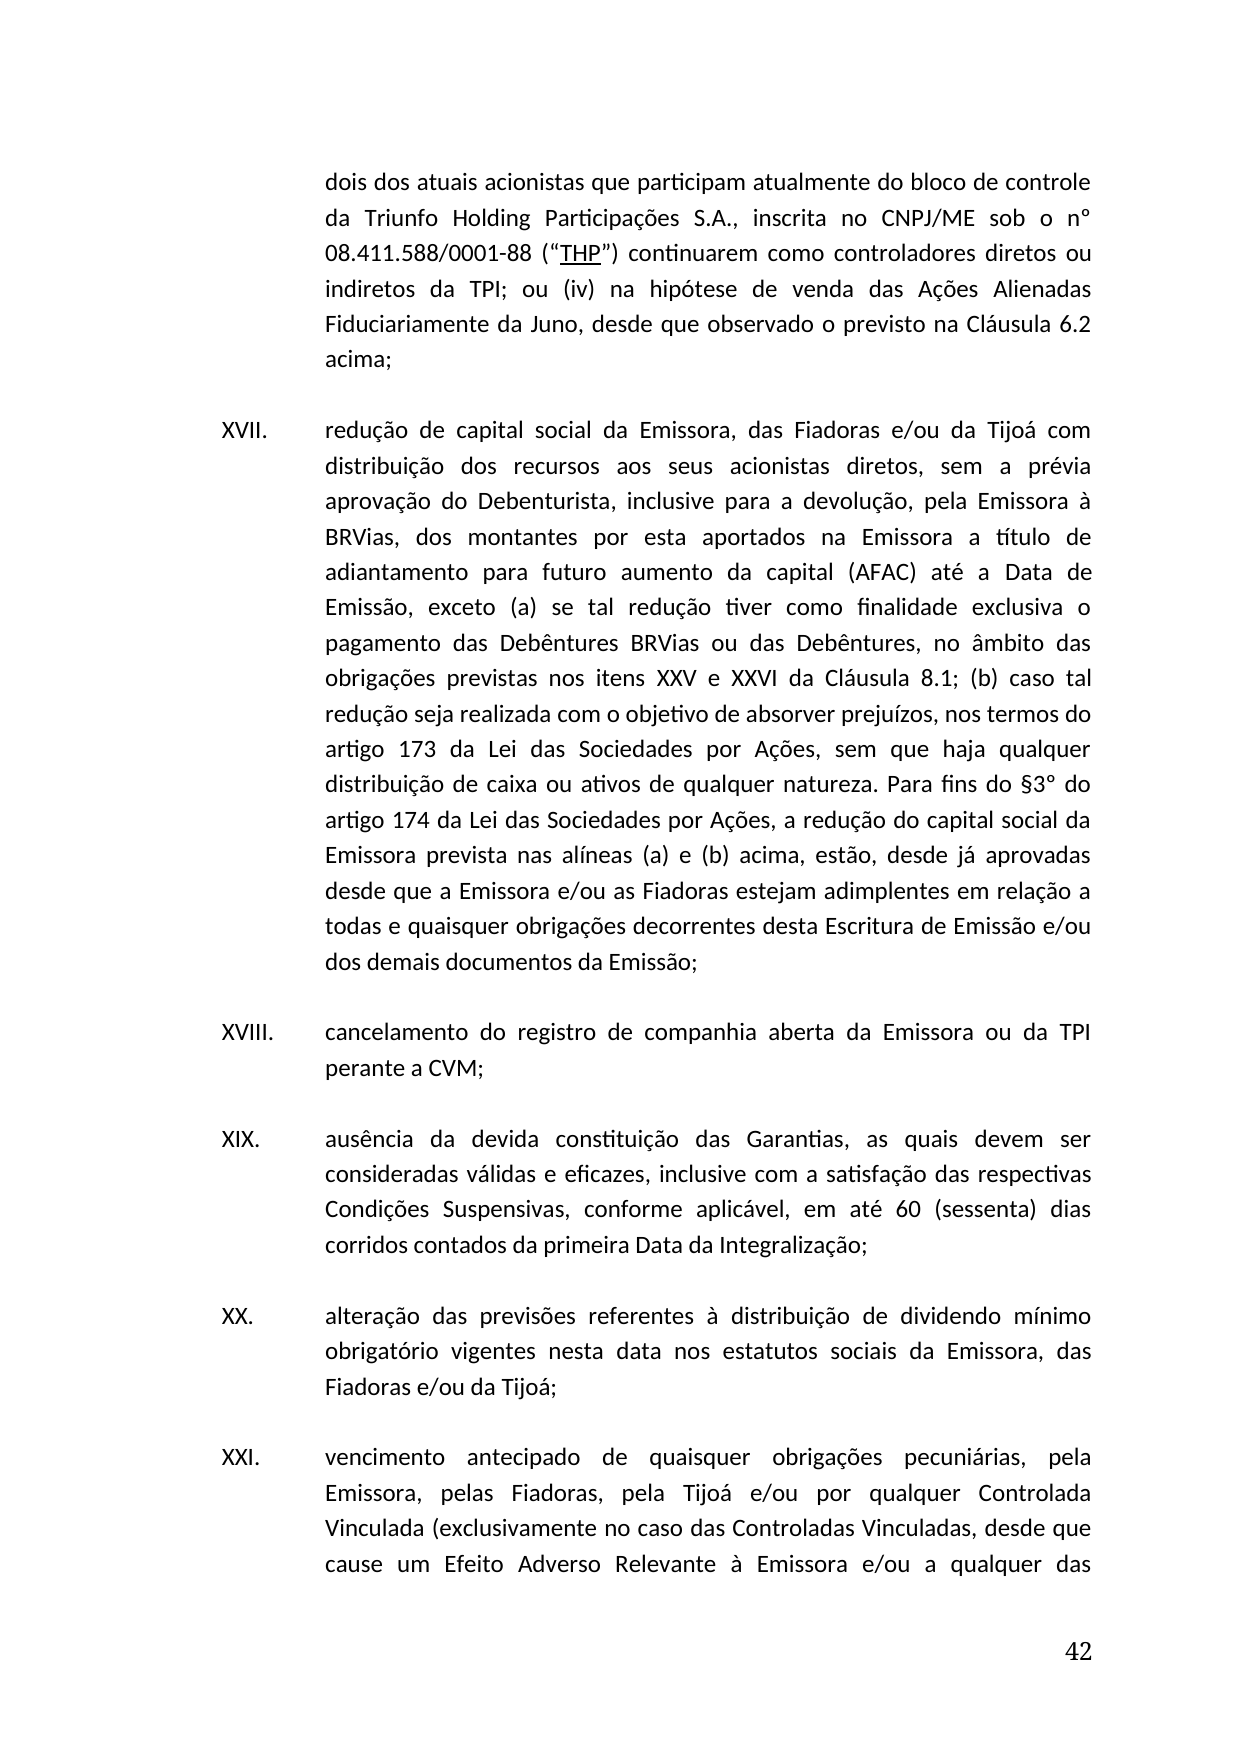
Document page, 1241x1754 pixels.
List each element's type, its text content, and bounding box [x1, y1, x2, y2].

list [222, 162, 1092, 375]
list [222, 1437, 1092, 1579]
list cancelamento do registro de companhia aberta da Emissora ou da TPI perante a CVM; [222, 1012, 1092, 1083]
list alteração das previsões referentes à distribuição de dividendo mínimo obrigatório vigentes nesta data nos estatutos sociais da Emissora, das Fiadoras e/ou da Tijoá; [222, 1296, 1092, 1402]
list redução de capital social da Emissora, das Fiadoras e/ou da Tijoá com distribuição dos recursos aos seus acionistas diretos, sem a prévia aprovação do Debenturista, inclusive para a devolução, pela Emissora à BRVias, dos montantes por esta aportados na Emissora a título de adiantamento para futuro aumento da capital (AFAC) até a Data de Emissão, exceto (a) se tal redução tiver como finalidade exclusiva o pagamento das Debêntures BRVias ou das Debêntures, no âmbito das obrigações previstas nos itens XXV e XXVI da Cláusula 8.1; (b) caso tal redução seja realizada com o objetivo de absorver prejuízos, nos termos do artigo 173 da Lei das Sociedades por Ações, sem que haja qualquer distribuição de caixa ou ativos de qualquer natureza. Para fins do §3º do artigo 174 da Lei das Sociedades por Ações, a redução do capital social da Emissora prevista nas alíneas (a) e (b) acima, estão, desde já aprovadas desde que a Emissora e/ou as Fiadoras estejam adimplentes em relação a todas e quaisquer obrigações decorrentes desta Escritura de Emissão e/ou dos demais documentos da Emissão; [222, 410, 1092, 977]
list ausência da devida constituição das Garantias, as quais devem ser consideradas válidas e eficazes, inclusive com a satisfação das respectivas Condições Suspensivas, conforme aplicável, em até 60 (sessenta) dias corridos contados da primeira Data da Integralização; [222, 1119, 1092, 1260]
